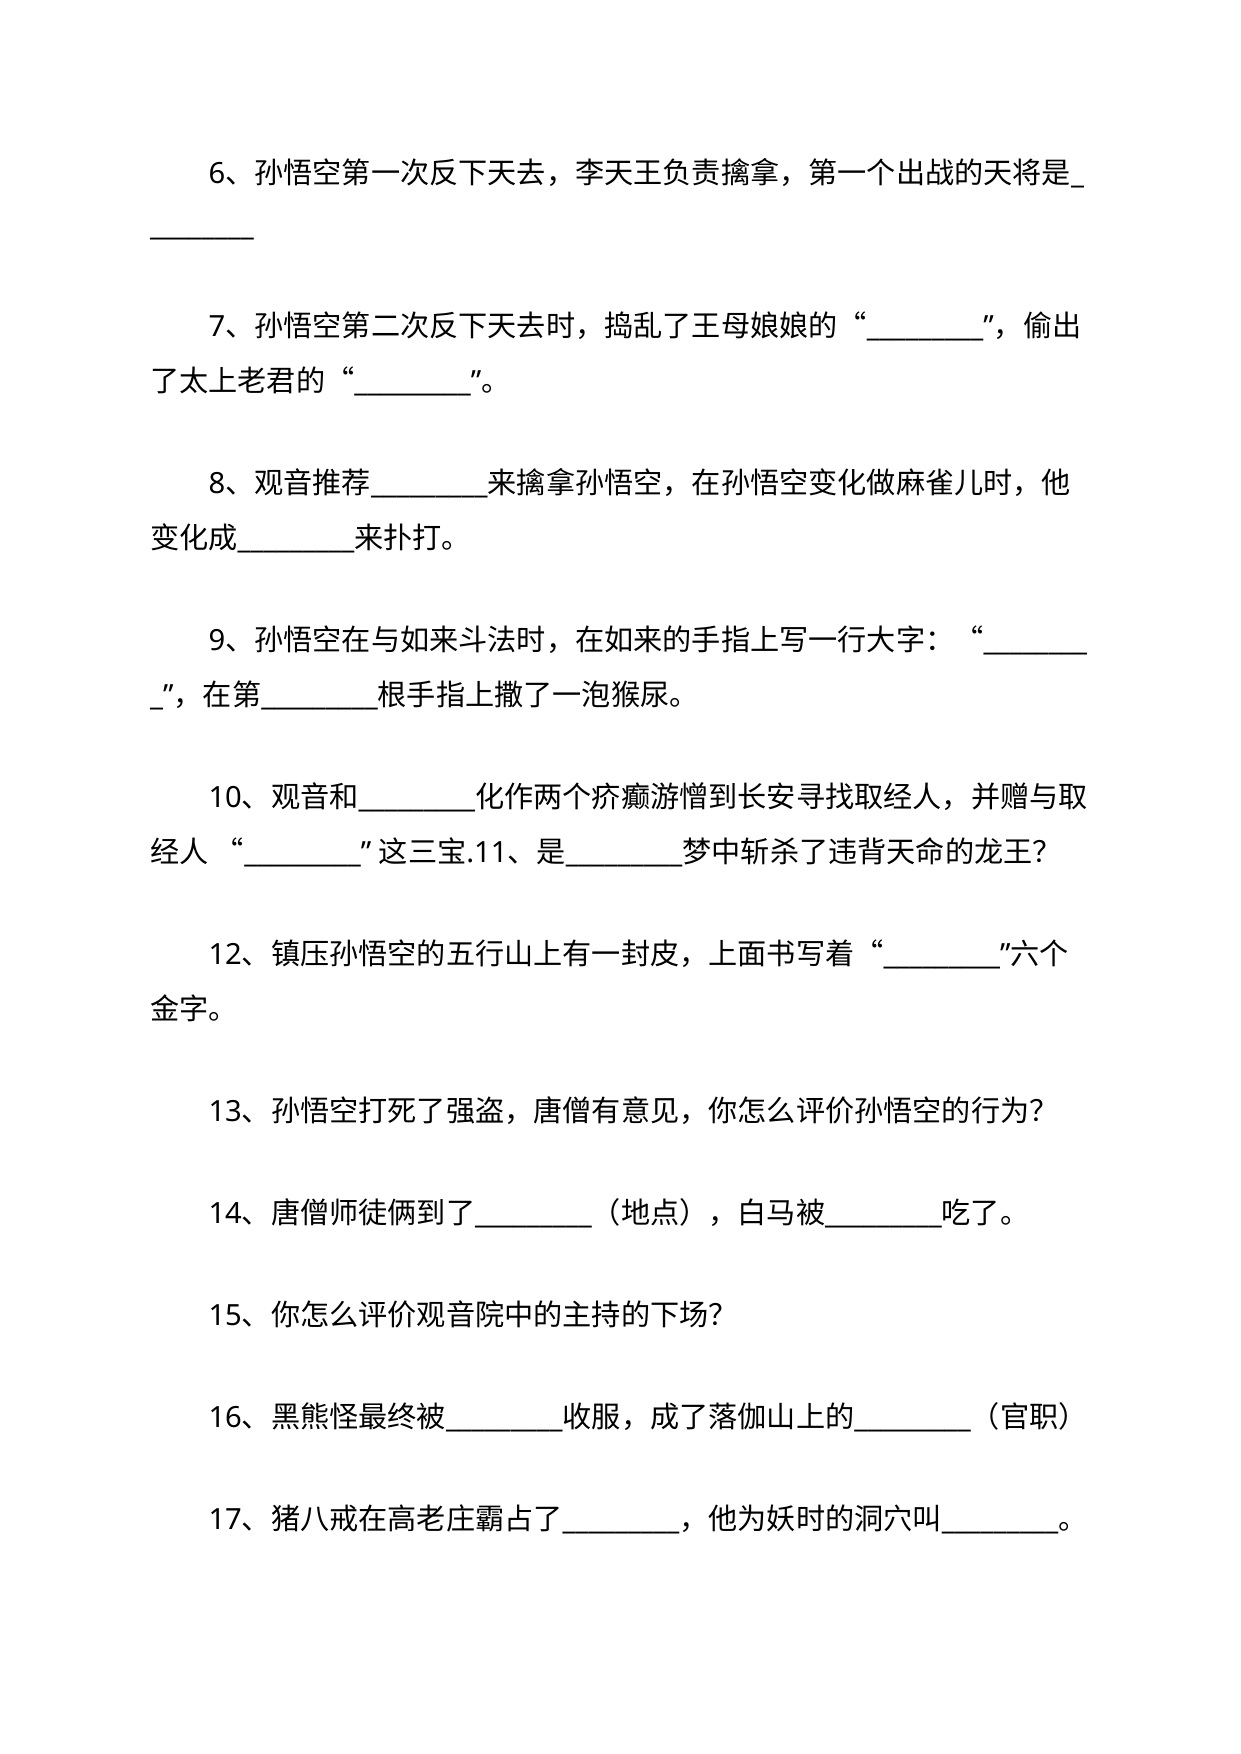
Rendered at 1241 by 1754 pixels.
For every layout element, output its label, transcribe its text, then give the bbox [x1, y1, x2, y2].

text 16、黑熊怪最终被_________收服，成了落伽山上的_________（官职） [150, 1393, 1090, 1436]
text 13、孙悟空打死了强盗，唐僧有意见，你怎么评价孙悟空的行为？ [150, 1087, 1090, 1130]
text 17、猪八戒在高老庄霸占了_________，他为妖时的洞穴叫_________。 [150, 1495, 1090, 1538]
text 7、孙悟空第二次反下天去时，捣乱了王母娘娘的“_________”，偷出了太上老君的“_________”。 [150, 303, 1090, 400]
text 15、你怎么评价观音院中的主持的下场？ [150, 1291, 1090, 1334]
text 8、观音推荐_________来擒拿孙悟空，在孙悟空变化做麻雀儿时，他变化成_________来扑打。 [150, 460, 1090, 557]
text 6、孙悟空第一次反下天去，李天王负责擒拿，第一个出战的天将是_________ [150, 150, 1090, 244]
text 12、镇压孙悟空的五行山上有一封皮，上面书写着“_________”六个金字。 [150, 931, 1090, 1028]
text 10、观音和_________化作两个疥癫游憎到长安寻找取经人，并赠与取经人 “_________” 这三宝.11、是_________梦中斩杀了违背天命的龙王？ [150, 774, 1090, 871]
text 9、孙悟空在与如来斗法时，在如来的手指上写一行大字：“_________”，在第_________根手指上撒了一泡猴尿。 [150, 617, 1090, 714]
text 14、唐僧师徒俩到了_________（地点），白马被_________吃了。 [150, 1189, 1090, 1232]
